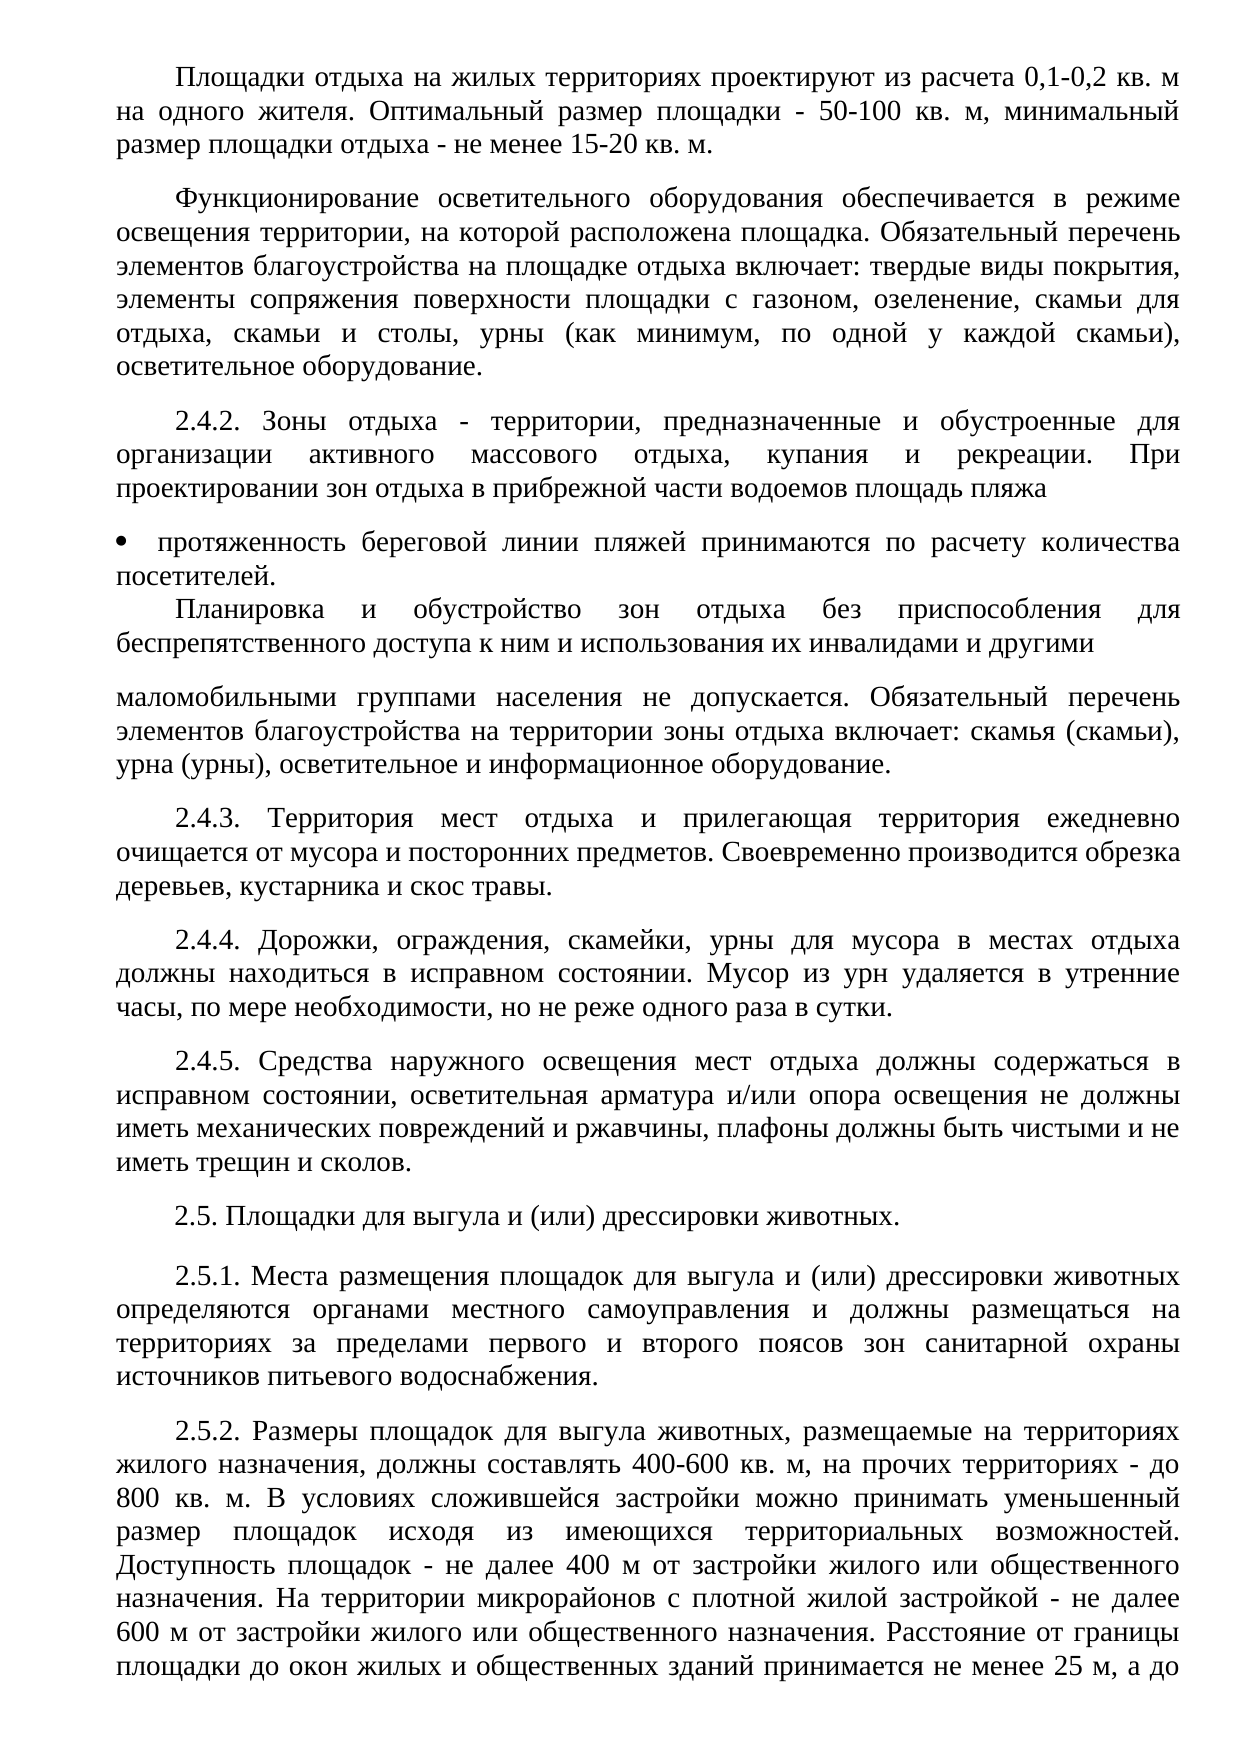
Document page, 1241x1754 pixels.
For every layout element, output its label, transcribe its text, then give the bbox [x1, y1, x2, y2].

text 2.4.2. Зоны отдыха - территории, предназначенные и обустроенные для организации активного массового отдыха, купания и рекреации. При проектировании зон отдыха в прибрежной части водоемов площадь пляжа [116, 403, 1181, 503]
list протяженность береговой линии пляжей принимаются по расчету количества посетителей. [116, 524, 1181, 591]
text маломобильными группами населения не допускается. Обязательный перечень элементов благоустройства на территории зоны отдыха включает: скамья (скамьи), урна (урны), осветительное и информационное оборудование. [116, 679, 1181, 780]
text 2.4.3. Территория мест отдыха и прилегающая территория ежедневно очищается от мусора и посторонних предметов. Своевременно производится обрезка деревьев, кустарника и скос травы. [116, 801, 1181, 901]
text 2.5.1. Места размещения площадок для выгула и (или) дрессировки животных определяются органами местного самоуправления и должны размещаться на территориях за пределами первого и второго поясов зон санитарной охраны источников питьевого водоснабжения. [116, 1258, 1181, 1392]
text 2.4.5. Средства наружного освещения мест отдыха должны содержаться в исправном состоянии, осветительная арматура и/или опора освещения не должны иметь механических повреждений и ржавчины, плафоны должны быть чистыми и не иметь трещин и сколов. [116, 1043, 1181, 1178]
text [116, 1413, 1181, 1681]
text 2.4.4. Дорожки, ограждения, скамейки, урны для мусора в местах отдыха должны находиться в исправном состоянии. Мусор из урн удаляется в утренние часы, по мере необходимости, но не реже одного раза в сутки. [116, 922, 1181, 1023]
text Функционирование осветительного оборудования обеспечивается в режиме освещения территории, на которой расположена площадка. Обязательный перечень элементов благоустройства на площадке отдыха включает: твердые виды покрытия, элементы сопряжения поверхности площадки с газоном, озеленение, скамьи для отдыха, скамьи и столы, урны (как минимум, по одной у каждой скамьи), осветительное оборудование. [116, 181, 1181, 382]
text 2.5. Площадки для выгула и (или) дрессировки животных. [174, 1198, 1181, 1232]
text Планировка и обустройство зон отдыха без приспособления для беспрепятственного доступа к ним и использования их инвалидами и другими [116, 591, 1181, 658]
text Площадки отдыха на жилых территориях проектируют из расчета 0,1- на одного жителя. Оптимальный размер площадки - 50-, минимальный размер площадки отдыха - не менее 15-. [116, 59, 1181, 160]
